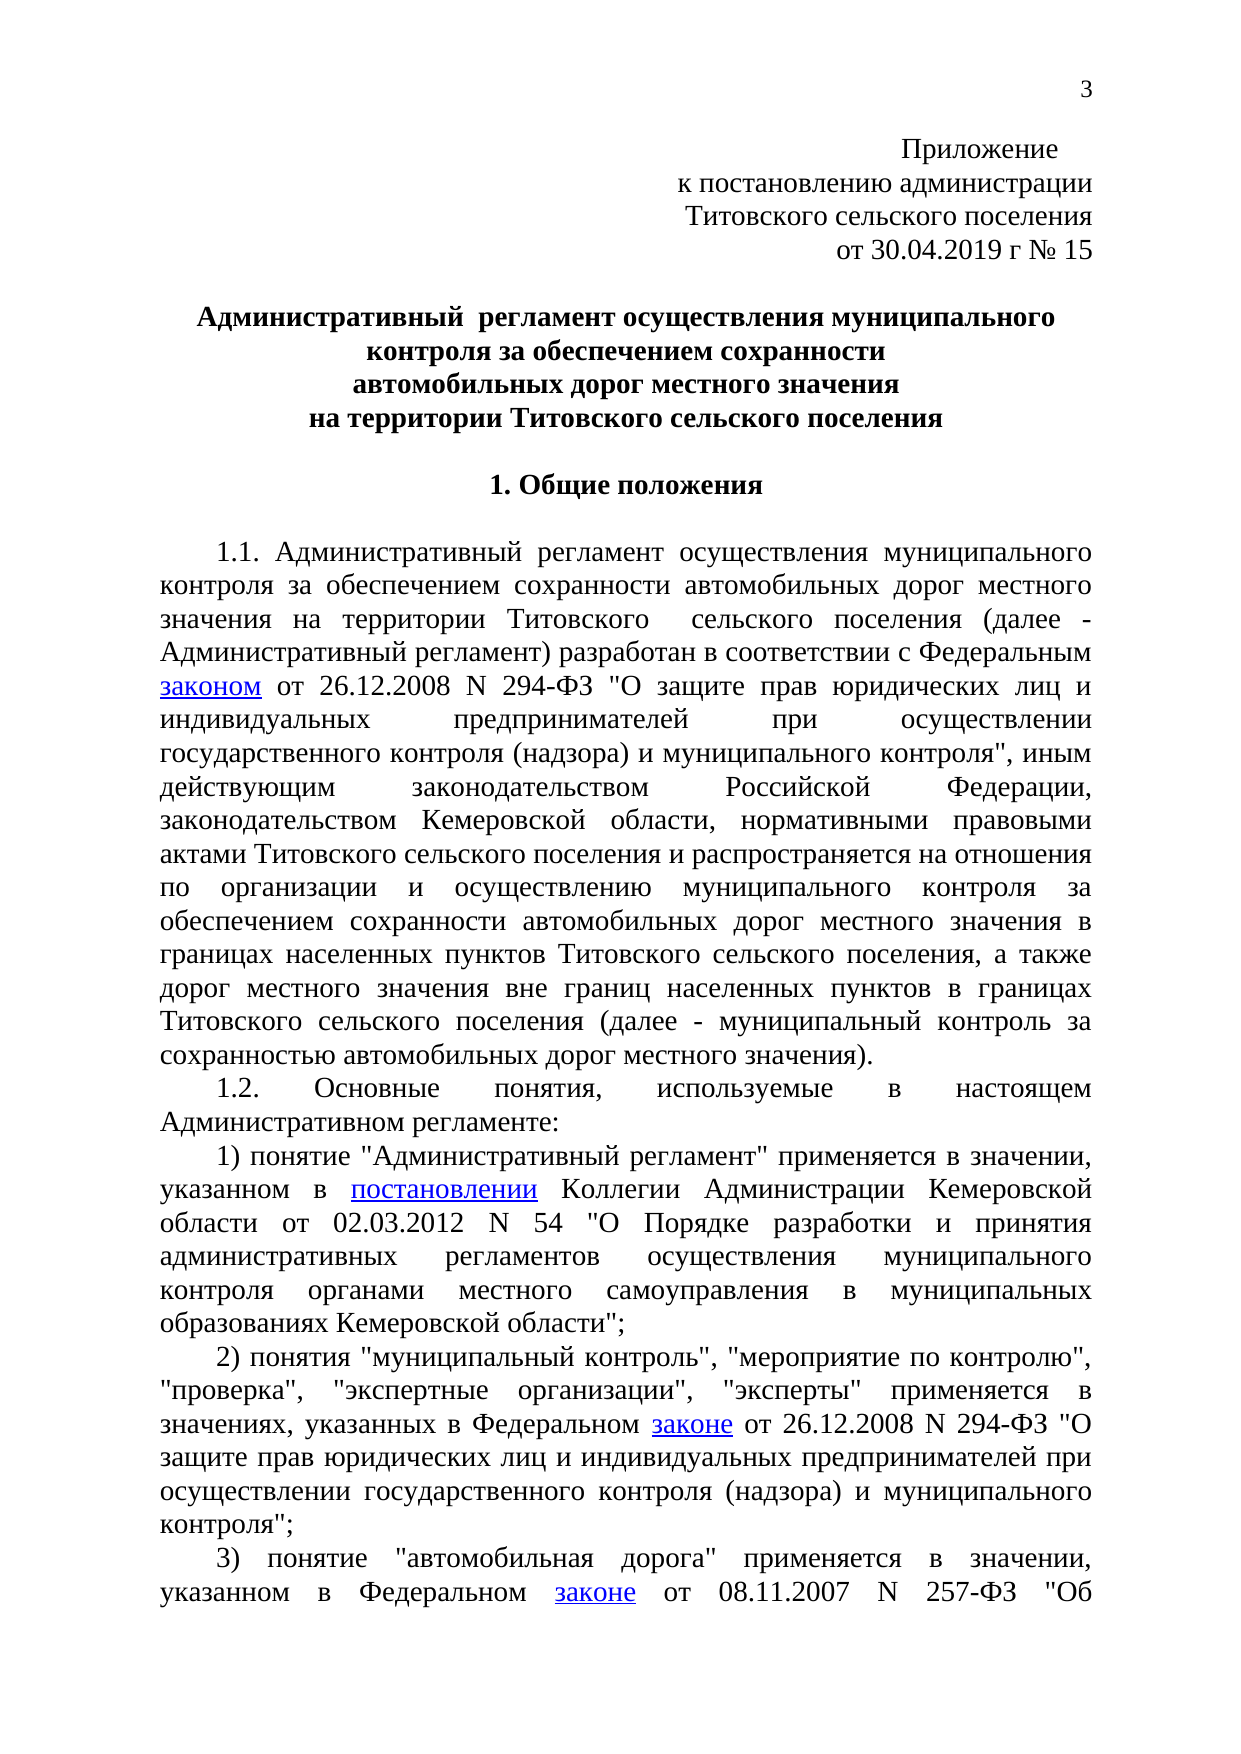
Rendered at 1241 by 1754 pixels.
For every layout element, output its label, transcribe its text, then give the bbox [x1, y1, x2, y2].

text Титовского сельского поселения [159, 198, 1092, 232]
text автомобильных дорог местного значения [159, 366, 1092, 400]
text 1.2. Основные понятия, используемые в настоящем Административном регламенте: [159, 1071, 1092, 1138]
text 2) понятия "муниципальный контроль", "мероприятие по контролю", "проверка", "экспертные организации", "эксперты" применяется в значениях, указанных в Федеральном законе от 26.12.2008 N 294-ФЗ "О защите прав юридических лиц и индивидуальных предпринимателей при осуществлении государственного контроля (надзора) и муниципального контроля"; [159, 1339, 1092, 1540]
text 1.1. Административный регламент осуществления муниципального контроля за обеспечением сохранности автомобильных дорог местного значения на территории Титовского сельского поселения (далее - Административный регламент) разработан в соответствии с Федеральным законом от 26.12.2008 N 294-ФЗ "О защите прав юридических лиц и индивидуальных предпринимателей при осуществлении государственного контроля (надзора) и муниципального контроля", иным действующим законодательством Российской Федерации, законодательством Кемеровской области, нормативными правовыми актами Титовского сельского поселения и распространяется на отношения по организации и осуществлению муниципального контроля за обеспечением сохранности автомобильных дорог местного значения в границах населенных пунктов Титовского сельского поселения, а также дорог местного значения вне границ населенных пунктов в границах Титовского сельского поселения (далее - муниципальный контроль за сохранностью автомобильных дорог местного значения). [159, 534, 1092, 1071]
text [159, 1540, 1092, 1607]
text Административный регламент осуществления муниципального контроля за обеспечением сохранности [159, 299, 1092, 366]
text Приложение [159, 131, 1092, 165]
text 1. Общие положения [159, 467, 1092, 500]
text к постановлению администрации [159, 165, 1092, 198]
text от 30.04.2019 г № 15 [159, 232, 1092, 266]
text на территории Титовского сельского поселения [159, 400, 1092, 433]
text 1) понятие "Административный регламент" применяется в значении, указанном в постановлении Коллегии Администрации Кемеровской области от 02.03.2012 N 54 "О Порядке разработки и принятия административных регламентов осуществления муниципального контроля органами местного самоуправления в муниципальных образованиях Кемеровской области"; [159, 1138, 1092, 1339]
